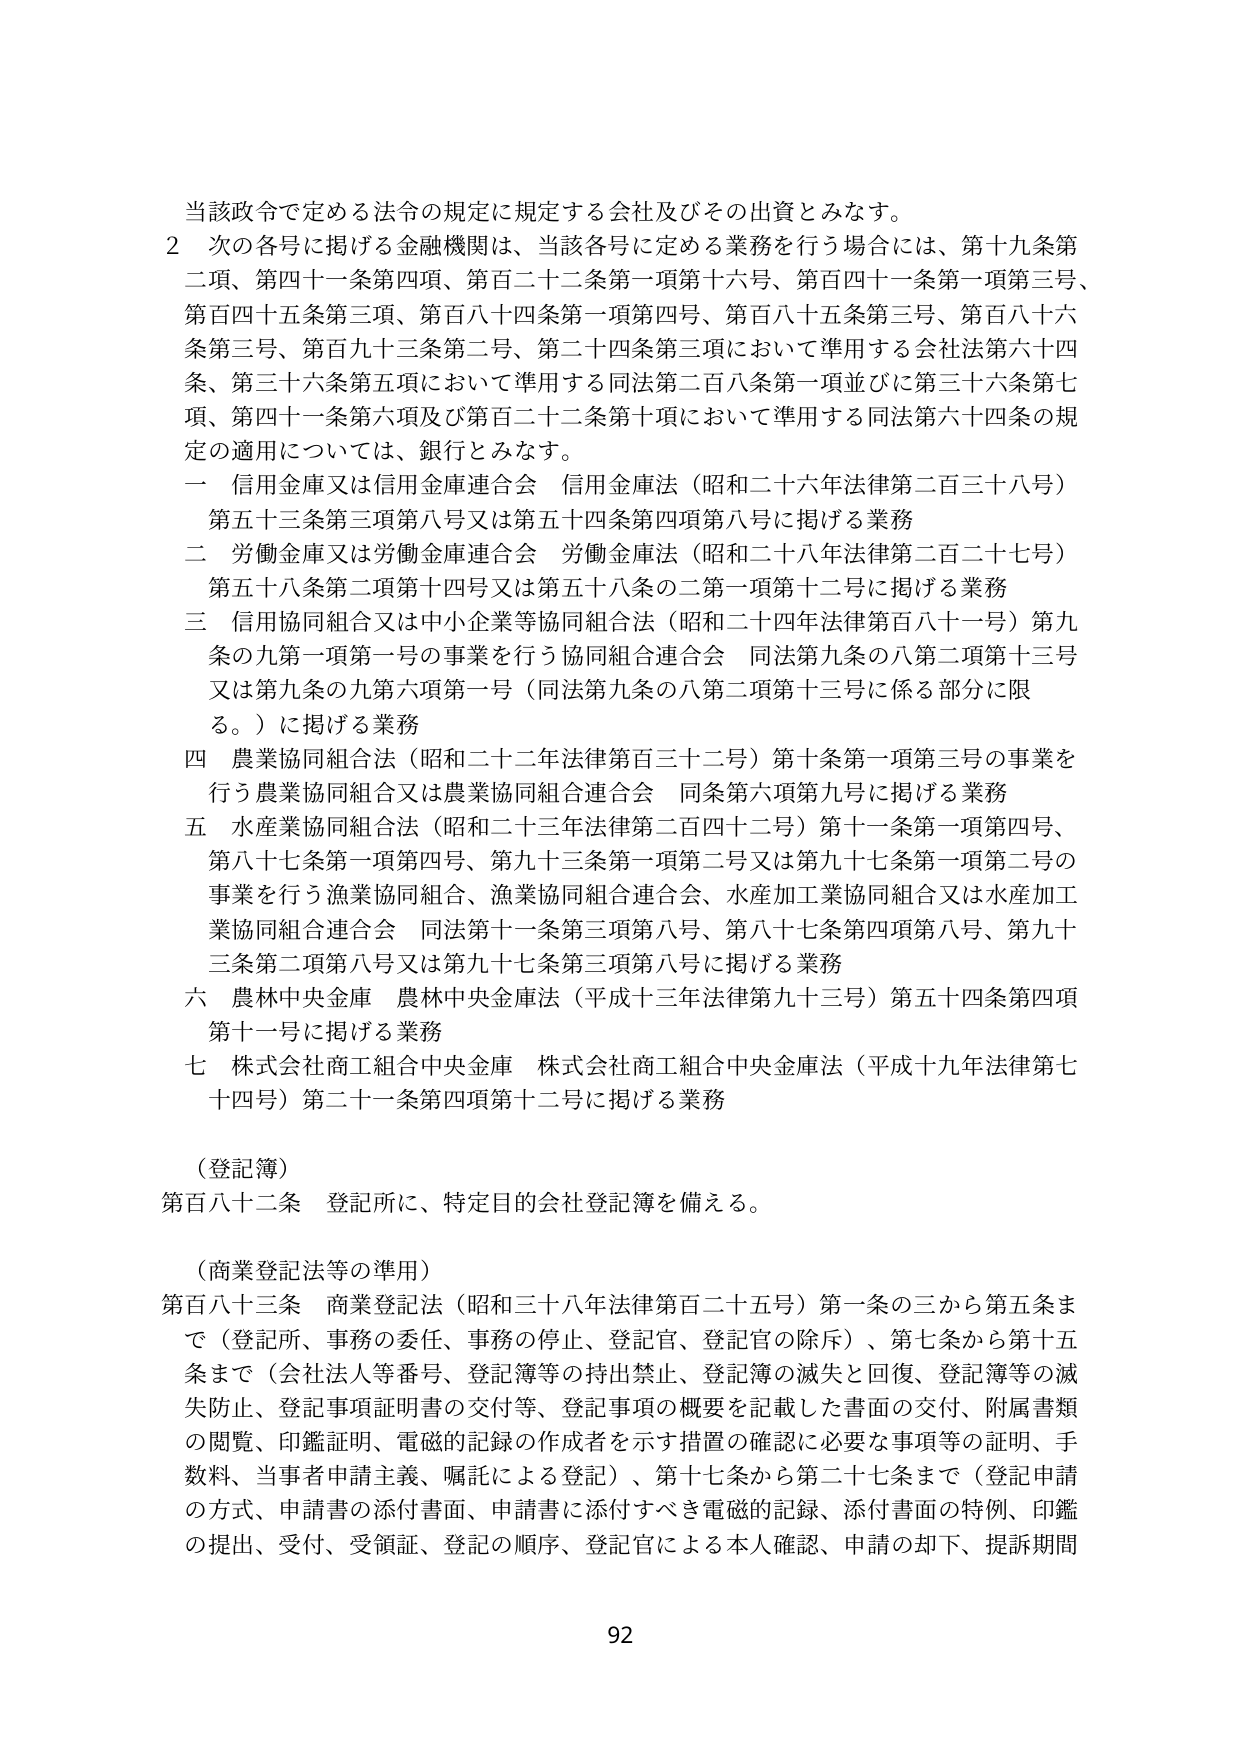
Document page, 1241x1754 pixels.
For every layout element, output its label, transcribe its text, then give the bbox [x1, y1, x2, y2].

text （登記簿） [184, 1150, 1079, 1184]
text 六 農林中央金庫 農林中央金庫法（平成十三年法律第九十三号）第五十四条第四項第十一号に掲げる業務 [184, 979, 1079, 1048]
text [161, 1287, 1079, 1560]
text 四 農業協同組合法（昭和二十二年法律第百三十二号）第十条第一項第三号の事業を行う農業協同組合又は農業協同組合連合会 同条第六項第九号に掲げる業務 [184, 740, 1079, 809]
text 二 労働金庫又は労働金庫連合会 労働金庫法（昭和二十八年法律第二百二十七号）第五十八条第二項第十四号又は第五十八条の二第一項第十二号に掲げる業務 [184, 535, 1079, 604]
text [161, 194, 1079, 228]
text 三 信用協同組合又は中小企業等協同組合法（昭和二十四年法律第百八十一号）第九条の九第一項第一号の事業を行う協同組合連合会 同法第九条の八第二項第十三号又は第九条の九第六項第一号（同法第九条の八第二項第十三号に係る部分に限る。）に掲げる業務 [184, 604, 1079, 740]
text ２ 次の各号に掲げる金融機関は、当該各号に定める業務を行う場合には、第十九条第二項、第四十一条第四項、第百二十二条第一項第十六号、第百四十一条第一項第三号、第百四十五条第三項、第百八十四条第一項第四号、第百八十五条第三号、第百八十六条第三号、第百九十三条第二号、第二十四条第三項において準用する会社法第六十四条、第三十六条第五項において準用する同法第二百八条第一項並びに第三十六条第七項、第四十一条第六項及び第百二十二条第十項において準用する同法第六十四条の規定の適用については、銀行とみなす。 [161, 228, 1079, 467]
text 七 株式会社商工組合中央金庫 株式会社商工組合中央金庫法（平成十九年法律第七十四号）第二十一条第四項第十二号に掲げる業務 [184, 1048, 1079, 1116]
text 五 水産業協同組合法（昭和二十三年法律第二百四十二号）第十一条第一項第四号、第八十七条第一項第四号、第九十三条第一項第二号又は第九十七条第一項第二号の事業を行う漁業協同組合、漁業協同組合連合会、水産加工業協同組合又は水産加工業協同組合連合会 同法第十一条第三項第八号、第八十七条第四項第八号、第九十三条第二項第八号又は第九十七条第三項第八号に掲げる業務 [184, 809, 1079, 979]
text 一 信用金庫又は信用金庫連合会 信用金庫法（昭和二十六年法律第二百三十八号）第五十三条第三項第八号又は第五十四条第四項第八号に掲げる業務 [184, 467, 1079, 535]
text 第百八十二条 登記所に、特定目的会社登記簿を備える。 [161, 1184, 1079, 1219]
text （商業登記法等の準用） [184, 1253, 1079, 1287]
